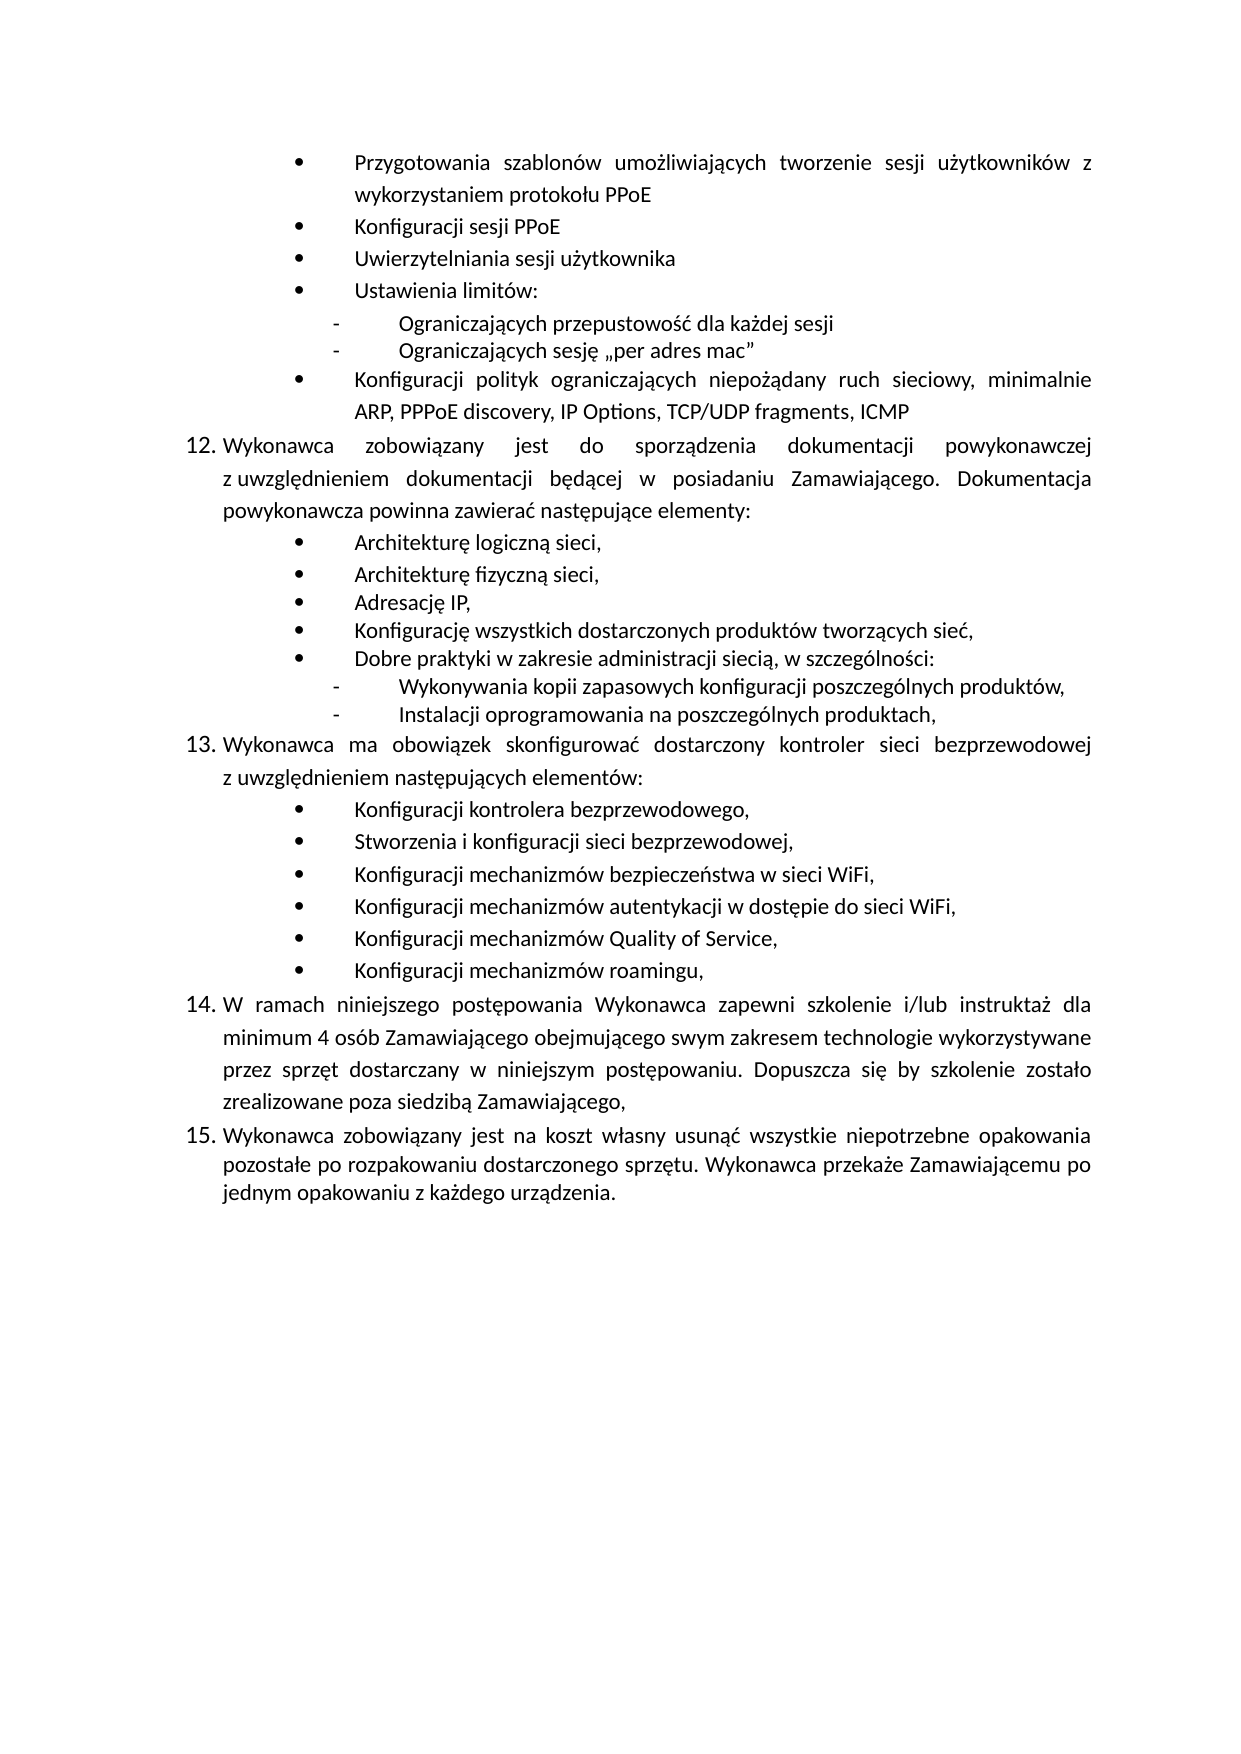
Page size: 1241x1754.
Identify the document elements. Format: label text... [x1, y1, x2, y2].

list Uwierzytelniania sesji użytkownika [295, 244, 1092, 272]
list Konfiguracji sesji PPoE [295, 212, 1092, 240]
list Przygotowania szablonów umożliwiających tworzenie sesji użytkowników z wykorzystaniem protokołu PPoE [295, 148, 1092, 208]
list Konfiguracji kontrolera bezprzewodowego, [295, 795, 1092, 823]
list Instalacji oprogramowania na poszczególnych produktach, [333, 700, 1092, 728]
list Wykonawca zobowiązany jest na koszt własny usunąć wszystkie niepotrzebne opakowania pozostałe po rozpakowaniu dostarczonego sprzętu. Wykonawca przekaże Zamawiającemu po jednym opakowaniu z każdego urządzenia. [185, 1120, 1092, 1206]
list Wykonawca ma obowiązek skonfigurować dostarczony kontroler sieci bezprzewodowej z uwzględnieniem następujących elementów: [185, 728, 1092, 791]
list Konfiguracji mechanizmów bezpieczeństwa w sieci WiFi, [295, 860, 1092, 888]
list Stworzenia i konfiguracji sieci bezprzewodowej, [295, 827, 1092, 856]
list Dobre praktyki w zakresie administracji siecią, w szczególności: [295, 644, 1092, 672]
list Konfigurację wszystkich dostarczonych produktów tworzących sieć, [295, 616, 1092, 644]
list Wykonywania kopii zapasowych konfiguracji poszczególnych produktów, [333, 672, 1092, 700]
list Konfiguracji mechanizmów autentykacji w dostępie do sieci WiFi, [295, 892, 1092, 920]
list W ramach niniejszego postępowania Wykonawca zapewni szkolenie i/lub instruktaż dla minimum 4 osób Zamawiającego obejmującego swym zakresem technologie wykorzystywane przez sprzęt dostarczany w niniejszym postępowaniu. Dopuszcza się by szkolenie zostało zrealizowane poza siedzibą Zamawiającego, [185, 988, 1092, 1116]
list Architekturę logiczną sieci, [295, 528, 1092, 556]
list Ustawienia limitów: [295, 276, 1092, 304]
list Konfiguracji mechanizmów Quality of Service, [295, 924, 1092, 952]
list Wykonawca zobowiązany jest do sporządzenia dokumentacji powykonawczej z uwzględnieniem dokumentacji będącej w posiadaniu Zamawiającego. Dokumentacja powykonawcza powinna zawierać następujące elementy: [185, 429, 1092, 524]
list Ograniczających przepustowość dla każdej sesji [333, 309, 1092, 337]
list Ograniczających sesję „per adres mac” [333, 337, 1092, 365]
list Architekturę fizyczną sieci, [295, 560, 1092, 588]
list Konfiguracji polityk ograniczających niepożądany ruch sieciowy, minimalnie ARP, PPPoE discovery, IP Options, TCP/UDP fragments, ICMP [295, 365, 1092, 425]
list Konfiguracji mechanizmów roamingu, [295, 956, 1092, 984]
list Adresację IP, [295, 588, 1092, 616]
